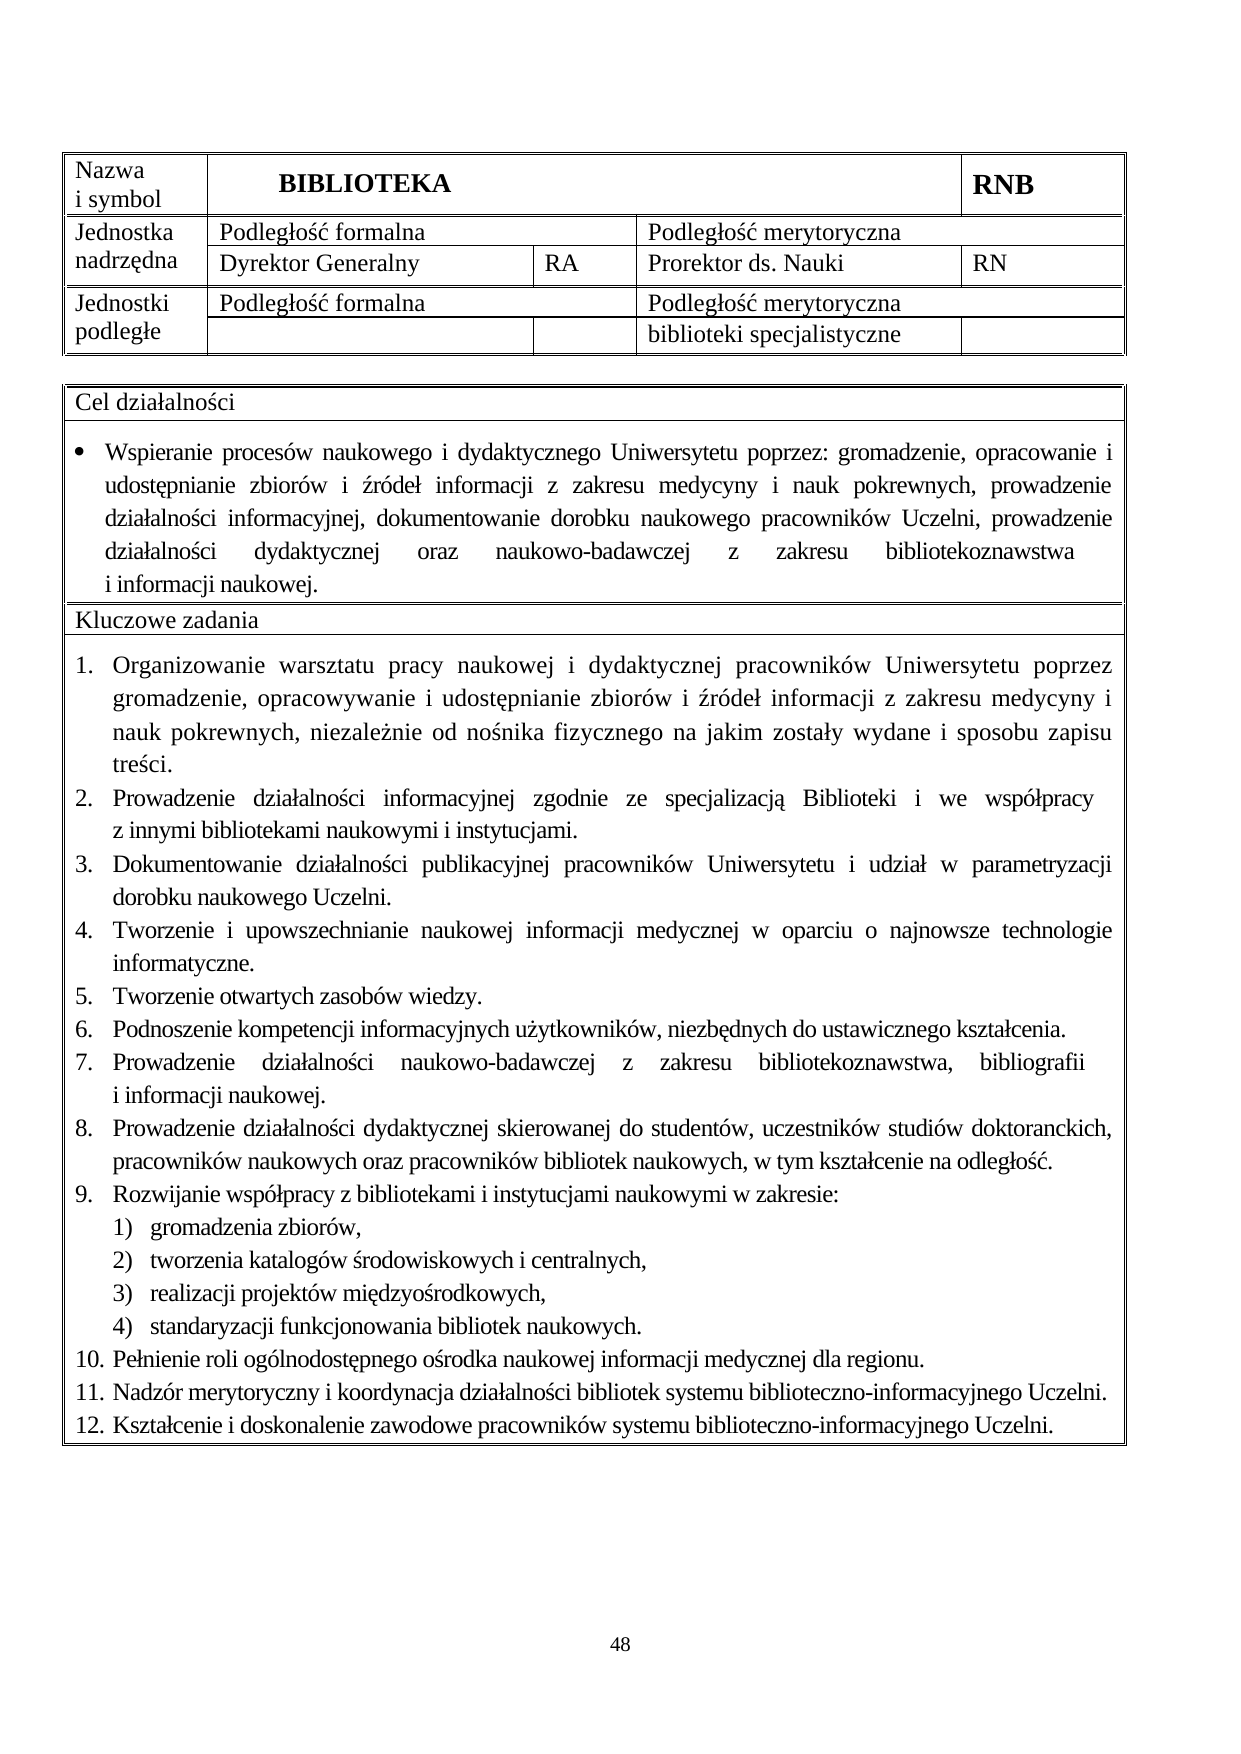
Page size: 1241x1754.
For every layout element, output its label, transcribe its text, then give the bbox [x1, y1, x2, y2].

table_header BIBLIOTEKA [208, 155, 961, 213]
table_cell Prorektor ds. Nauki [637, 246, 961, 284]
table_header RNB [962, 155, 1124, 213]
table_cell Jednostka nadrzędna [65, 214, 207, 284]
table_cell Podległość formalna [208, 288, 636, 316]
table_cell Podległość merytoryczna [637, 285, 1124, 316]
table_cell [534, 318, 636, 352]
table_cell Podległość merytoryczna [637, 214, 1124, 245]
table_cell Wspieranie procesów naukowego i dydaktycznego Uniwersytetu poprzez: gromadzenie, opracowanie i udostępnianie zbiorów i źródeł informacji z zakresu medycyny i nauk pokrewnych, prowadzenie działalności informacyjnej, dokumentowanie dorobku naukowego pracowników Uczelni, prowadzenie działalności dydaktycznej oraz naukowo-badawczej z zakresu bibliotekoznawstwa i informacji naukowej. [65, 421, 1124, 602]
table_cell Cel działalności [64, 384, 1125, 420]
table_cell Kluczowe zadania [64, 602, 1125, 634]
table_cell Dyrektor Generalny [208, 246, 533, 284]
table_header Nazwa i symbol [65, 155, 207, 213]
table_cell [208, 318, 533, 352]
table_cell [962, 318, 1124, 352]
table_cell Jednostki podległe [65, 285, 207, 352]
table_cell RA [534, 246, 636, 284]
table_cell Podległość formalna [208, 217, 636, 245]
table_cell [64, 353, 1125, 384]
table_cell biblioteki specjalistyczne [637, 318, 961, 352]
table_cell RN [962, 246, 1124, 284]
table_cell Organizowanie warsztatu pracy naukowej i dydaktycznej pracowników Uniwersytetu poprzez gromadzenie, opracowywanie i udostępnianie zbiorów i źródeł informacji z zakresu medycyny i nauk pokrewnych, niezależnie od nośnika fizycznego na jakim zostały wydane i sposobu zapisu treści. Prowadzenie działalności informacyjnej zgodnie ze specjalizacją Biblioteki i we współpracy z innymi bibliotekami naukowymi i instytucjami. Dokumentowanie działalności publikacyjnej pracowników Uniwersytetu i udział w parametryzacji dorobku naukowego Uczelni. Tworzenie i upowszechnianie naukowej informacji medycznej w oparciu o najnowsze technologie informatyczne. Tworzenie otwartych zasobów wiedzy. Podnoszenie kompetencji informacyjnych użytkowników, niezbędnych do ustawicznego kształcenia. Prowadzenie działalności naukowo-badawczej z zakresu bibliotekoznawstwa, bibliografii i informacji naukowej. Prowadzenie działalności dydaktycznej skierowanej do studentów, uczestników studiów doktoranckich, pracowników naukowych oraz pracowników bibliotek naukowych, w tym kształcenie na odległość. Rozwijanie współpracy z bibliotekami i instytucjami naukowymi w zakresie: gromadzenia zbiorów, tworzenia katalogów środowiskowych i centralnych, realizacji projektów międzyośrodkowych, standaryzacji funkcjonowania bibliotek naukowych. Pełnienie roli ogólnodostępnego ośrodka naukowej informacji medycznej dla regionu. Nadzór merytoryczny i koordynacja działalności bibliotek systemu biblioteczno-informacyjnego Uczelni. Kształcenie i doskonalenie zawodowe pracowników systemu biblioteczno-informacyjnego Uczelni. [65, 635, 1124, 1443]
